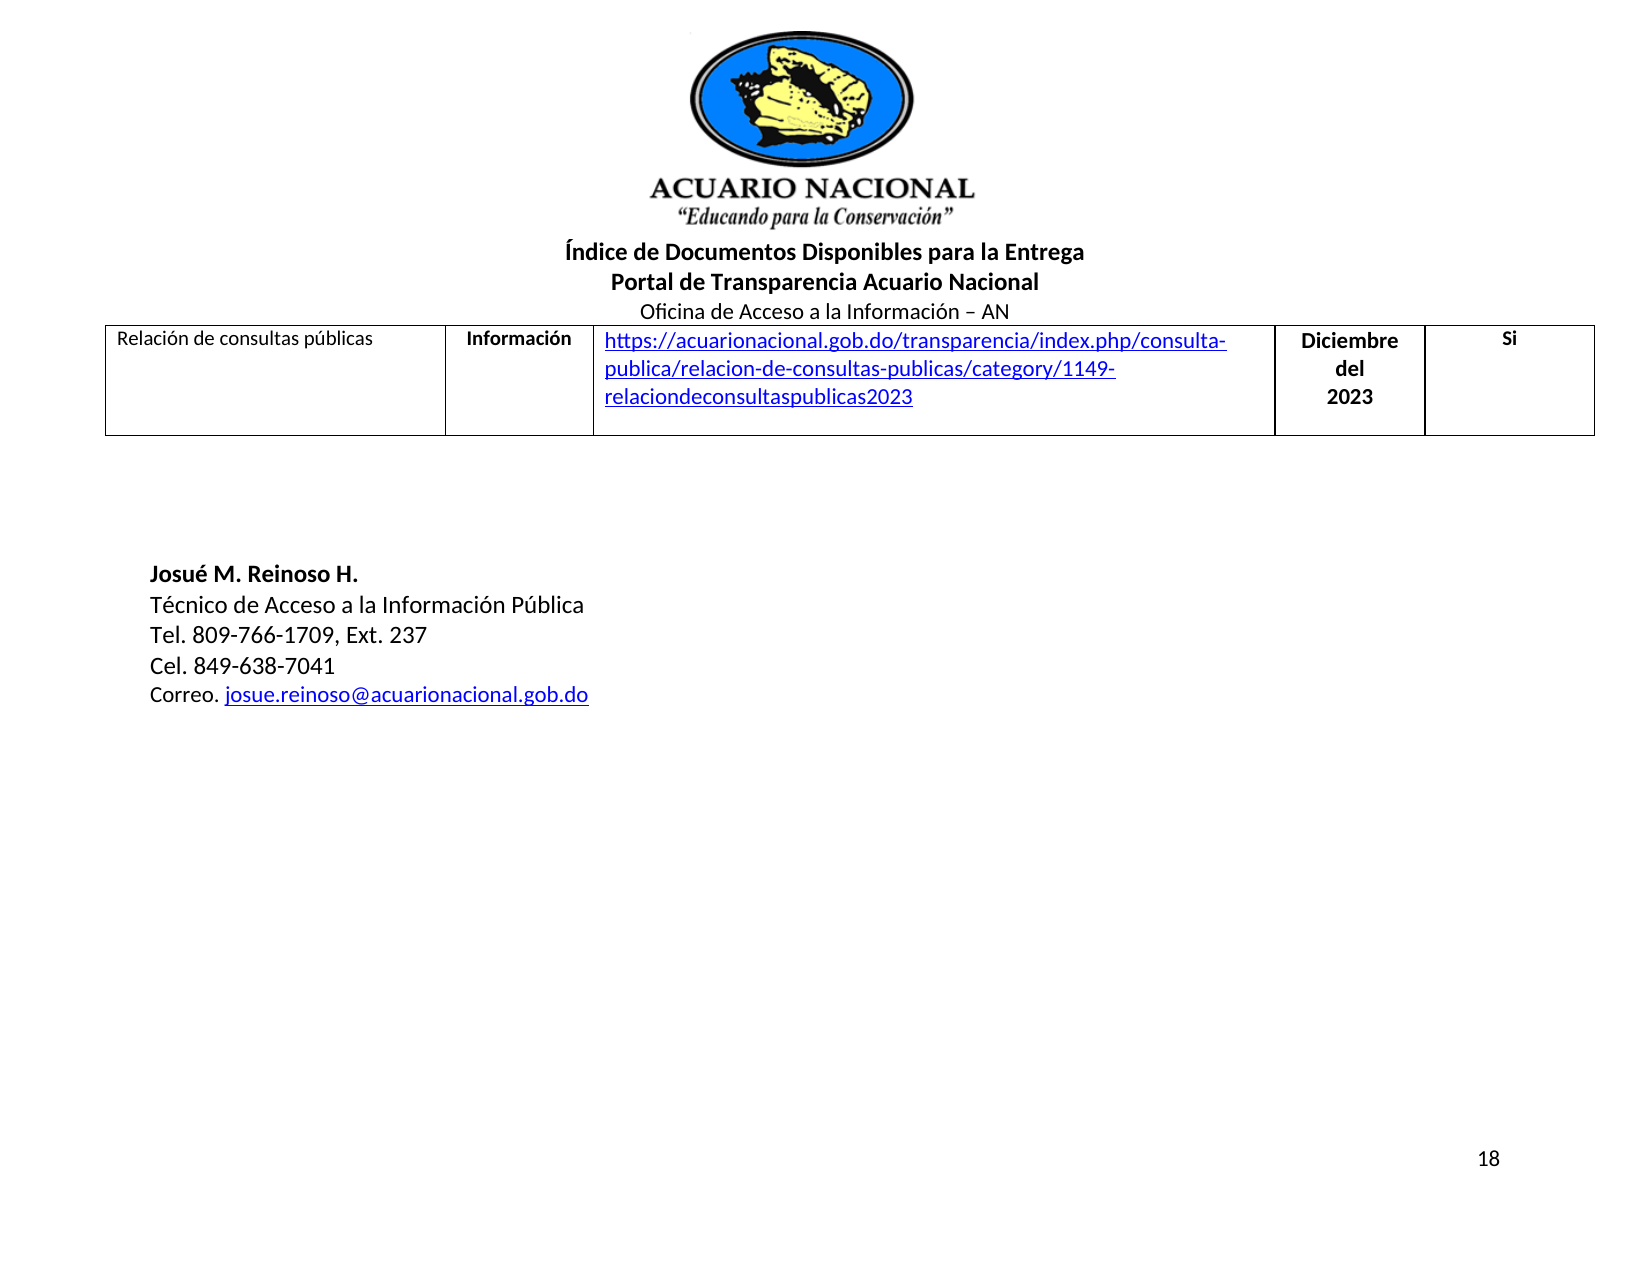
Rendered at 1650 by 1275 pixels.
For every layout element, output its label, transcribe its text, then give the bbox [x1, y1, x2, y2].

text Tel. 809-766-1709, Ext. 237 [150, 619, 1500, 650]
table_cell Relación de consultas públicas [106, 326, 445, 435]
table_cell Si [1426, 326, 1594, 435]
picture [630, 31, 979, 233]
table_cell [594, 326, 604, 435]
text Técnico de Acceso a la Información Pública [150, 589, 1500, 619]
text Correo. josue.reinoso@acuarionacional.gob.do [150, 681, 1500, 708]
table_cell Información [446, 326, 593, 435]
table_cell Diciembre del 2023 [1276, 326, 1424, 435]
text Cel. 849-638-7041 [150, 650, 1500, 681]
text Josué M. Reinoso H. [150, 558, 1500, 589]
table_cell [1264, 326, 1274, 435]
